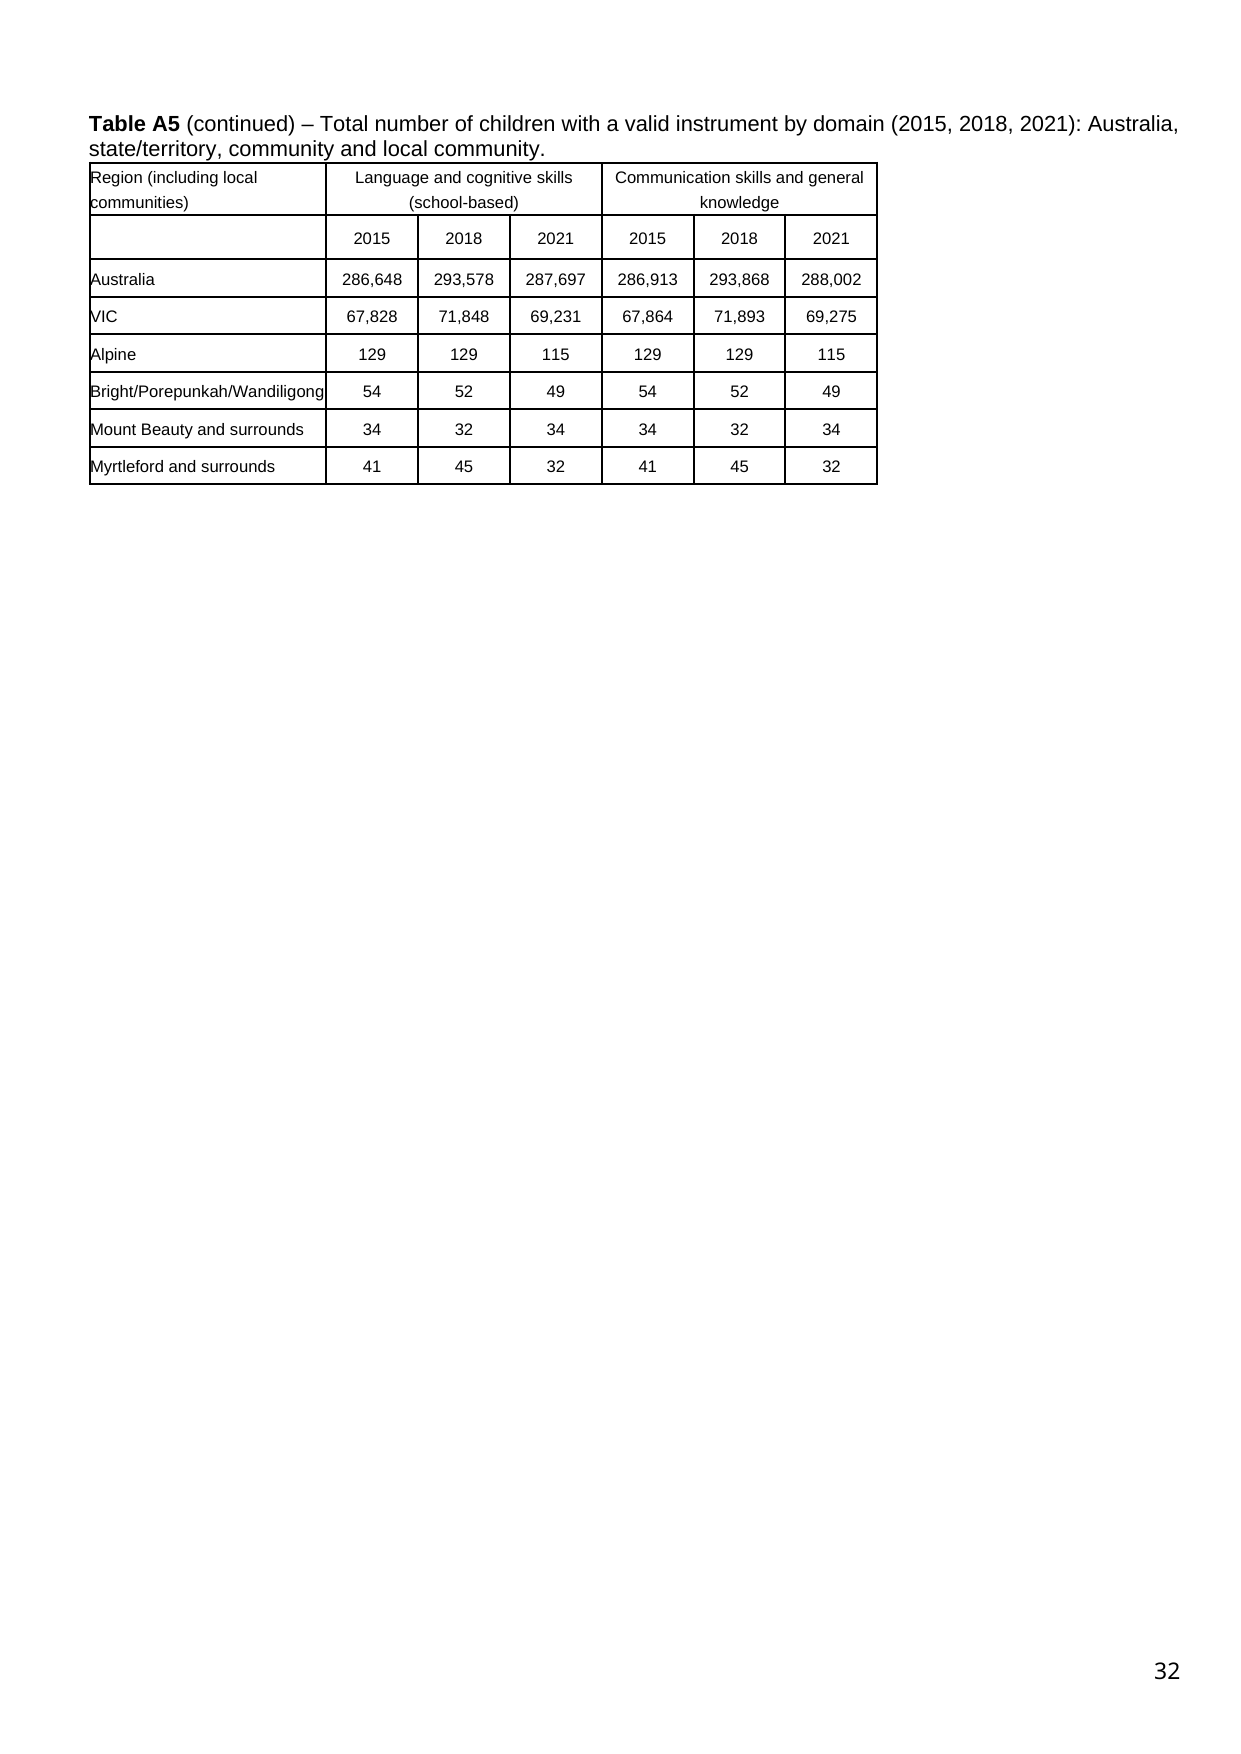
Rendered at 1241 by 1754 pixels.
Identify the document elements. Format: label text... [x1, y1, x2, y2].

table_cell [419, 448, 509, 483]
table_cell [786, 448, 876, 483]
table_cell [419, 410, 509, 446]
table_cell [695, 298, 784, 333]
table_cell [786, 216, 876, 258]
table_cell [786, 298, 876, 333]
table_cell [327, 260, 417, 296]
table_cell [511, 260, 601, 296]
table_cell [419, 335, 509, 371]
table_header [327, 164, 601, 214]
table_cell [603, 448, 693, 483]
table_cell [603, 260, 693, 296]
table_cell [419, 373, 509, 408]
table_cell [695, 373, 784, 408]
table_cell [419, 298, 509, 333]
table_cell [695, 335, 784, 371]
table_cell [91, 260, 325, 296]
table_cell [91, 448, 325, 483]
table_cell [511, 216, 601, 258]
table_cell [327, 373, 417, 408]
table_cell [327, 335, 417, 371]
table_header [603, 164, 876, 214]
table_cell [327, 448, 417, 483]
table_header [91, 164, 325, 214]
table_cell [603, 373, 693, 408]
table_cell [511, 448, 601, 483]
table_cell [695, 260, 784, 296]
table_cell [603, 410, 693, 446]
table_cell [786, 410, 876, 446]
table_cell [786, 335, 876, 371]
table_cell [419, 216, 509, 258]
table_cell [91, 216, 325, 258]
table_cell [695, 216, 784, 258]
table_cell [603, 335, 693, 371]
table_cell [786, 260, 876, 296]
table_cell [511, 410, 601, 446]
text Table A5 (continued) – Total number of children with a valid instrument by domain (2015, 2018, 2021): Australia, state/territory, community and local community. [89, 111, 1180, 162]
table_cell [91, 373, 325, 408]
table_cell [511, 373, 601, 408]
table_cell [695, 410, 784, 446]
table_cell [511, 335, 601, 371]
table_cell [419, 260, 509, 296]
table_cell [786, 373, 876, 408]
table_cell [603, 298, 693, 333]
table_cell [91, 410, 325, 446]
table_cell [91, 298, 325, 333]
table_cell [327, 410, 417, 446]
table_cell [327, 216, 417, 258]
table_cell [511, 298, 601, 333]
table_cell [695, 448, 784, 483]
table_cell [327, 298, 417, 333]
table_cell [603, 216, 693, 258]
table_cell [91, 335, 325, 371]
